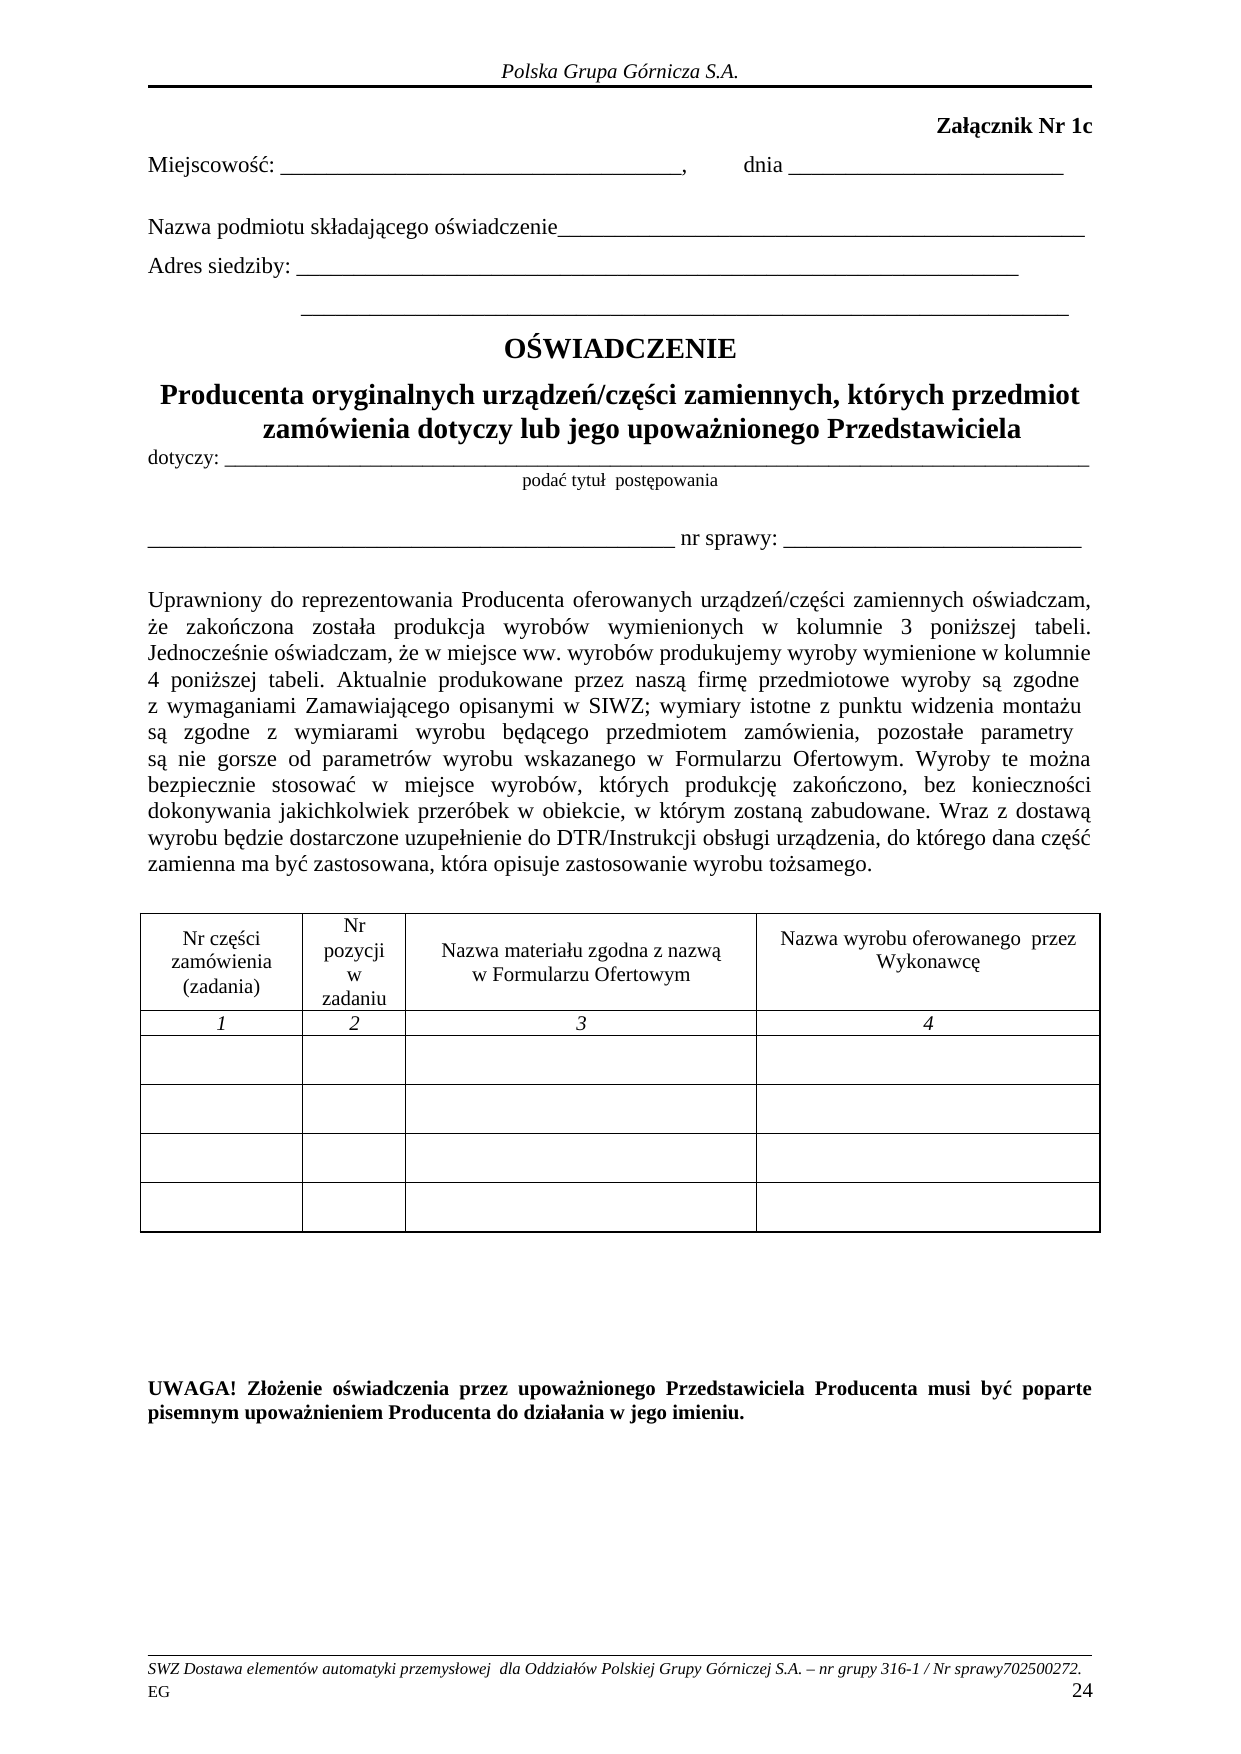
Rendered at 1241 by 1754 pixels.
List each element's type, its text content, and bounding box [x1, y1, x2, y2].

table_cell [757, 1134, 1099, 1182]
table_header Nr pozycji w zadaniu [303, 914, 405, 1010]
table_cell [757, 1183, 1099, 1231]
text OŚWIADCZENIE [148, 331, 1092, 365]
text UWAGA! Złożenie oświadczenia przez upoważnionego Przedstawiciela Producenta musi być poparte pisemnym upoważnieniem Producenta do działania w jego imieniu. [148, 1376, 1092, 1424]
text Miejscowość: ___________________________________, dnia ________________________ [148, 151, 1092, 177]
table_cell [757, 1085, 1099, 1133]
table_cell 1 [141, 1011, 302, 1035]
table_cell [303, 1036, 405, 1084]
text ______________________________________________ nr sprawy: __________________________ [148, 524, 1092, 551]
table_cell [303, 1085, 405, 1133]
table_cell [141, 1085, 302, 1133]
table_header Nazwa wyrobu oferowanego przez Wykonawcę [757, 914, 1099, 1010]
table_cell 3 [406, 1011, 756, 1035]
table_cell [406, 1134, 756, 1182]
table_header Nazwa materiału zgodna z nazwą w Formularzu Ofertowym [406, 914, 756, 1010]
text Nazwa podmiotu składającego oświadczenie______________________________________________ [148, 213, 1092, 239]
table_cell [757, 1036, 1099, 1084]
table_cell [141, 1134, 302, 1182]
table_cell [303, 1183, 405, 1231]
text Adres siedziby: _______________________________________________________________ [148, 252, 1092, 279]
text Producenta oryginalnych urządzeń/części zamiennych, których przedmiot zamówienia dotyczy lub jego upoważnionego Przedstawiciela [148, 377, 1092, 444]
table_cell [406, 1085, 756, 1133]
table_cell 4 [757, 1011, 1099, 1035]
table_header Nr części zamówienia (zadania) [141, 914, 302, 1010]
table_cell [406, 1183, 756, 1231]
text Uprawniony do reprezentowania Producenta oferowanych urządzeń/części zamiennych oświadczam, że zakończona została produkcja wyrobów wymienionych w kolumnie 3 poniższej tabeli. Jednocześnie oświadczam, że w miejsce ww. wyrobów produkujemy wyroby wymienione w kolumnie 4 poniższej tabeli. Aktualnie produkowane przez naszą firmę przedmiotowe wyroby są zgodne z wymaganiami Zamawiającego opisanymi w SIWZ; wymiary istotne z punktu widzenia montażu są zgodne z wymiarami wyrobu będącego przedmiotem zamówienia, pozostałe parametry są nie gorsze od parametrów wyrobu wskazanego w Formularzu Ofertowym. Wyroby te można bezpiecznie stosować w miejsce wyrobów, których produkcję zakończono, bez konieczności dokonywania jakichkolwiek przeróbek w obiekcie, w którym zostaną zabudowane. Wraz z dostawą wyrobu będzie dostarczone uzupełnienie do DTR/Instrukcji obsługi urządzenia, do którego dana część zamienna ma być zastosowana, która opisuje zastosowanie wyrobu tożsamego. [148, 587, 1092, 876]
table_cell [141, 1036, 302, 1084]
text ___________________________________________________________________ [295, 292, 1092, 318]
table_cell [303, 1134, 405, 1182]
text podać tytuł postępowania [148, 469, 1092, 490]
table_cell [141, 1183, 302, 1231]
table_cell 2 [303, 1011, 405, 1035]
text dotyczy: ___________________________________________________________________________________ [148, 444, 1092, 469]
table_cell [406, 1036, 756, 1084]
text Załącznik Nr 1c [886, 112, 1092, 139]
